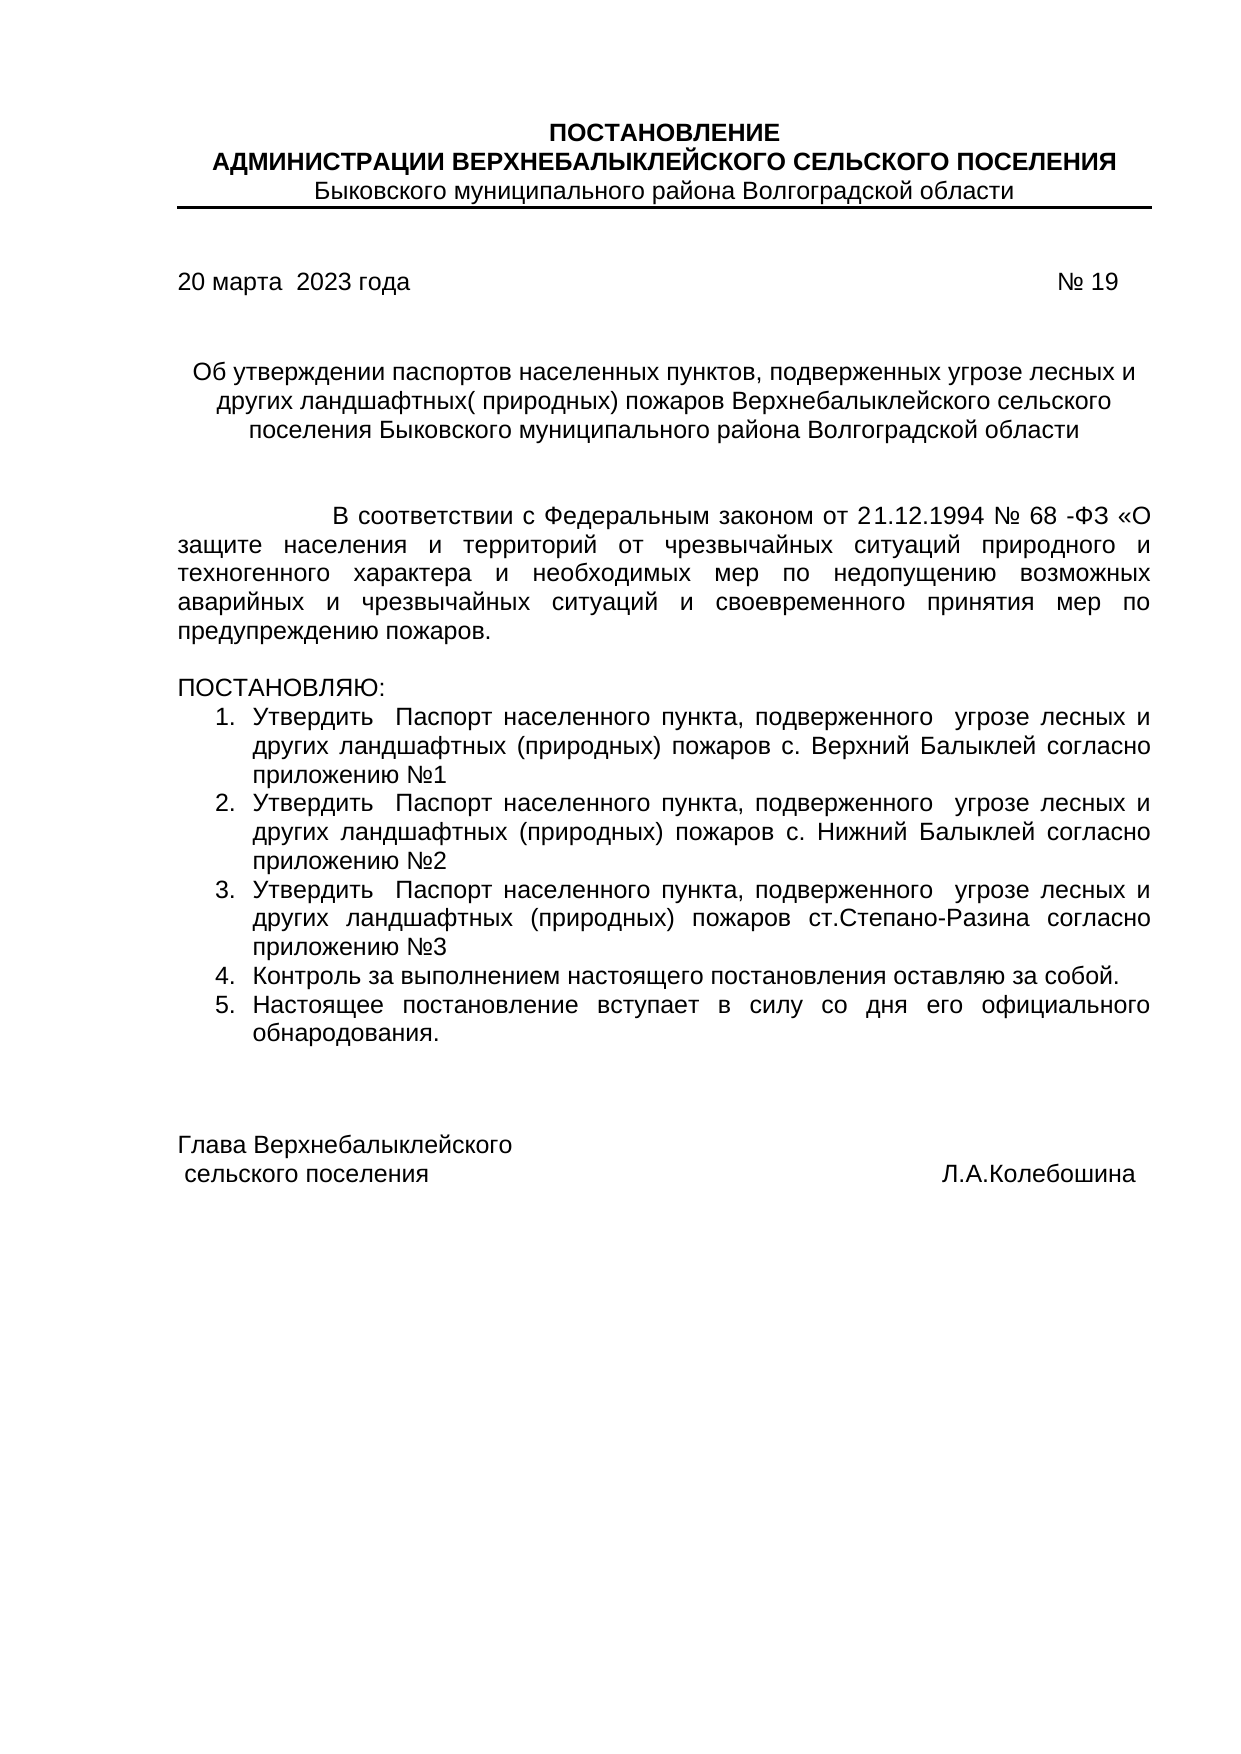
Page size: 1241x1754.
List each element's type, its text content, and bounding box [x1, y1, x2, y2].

text АДМИНИСТРАЦИИ ВЕРХНЕБАЛЫКЛЕЙСКОГО СЕЛЬСКОГО ПОСЕЛЕНИЯ [177, 147, 1152, 176]
text В соответствии с Федеральным законом от 21.12.1994 № 68 -ФЗ «О защите населения и территорий от чрезвычайных ситуаций природного и техногенного характера и необходимых мер по недопущению возможных аварийных и чрезвычайных ситуаций и своевременного принятия мер по предупреждению пожаров. [177, 501, 1152, 645]
list Утвердить Паспорт населенного пункта, подверженного угрозе лесных и других ландшафтных (природных) пожаров ст.Степано-Разина согласно приложению №3 [215, 875, 1152, 961]
list Контроль за выполнением настоящего постановления оставляю за собой. [215, 961, 1152, 990]
list Утвердить Паспорт населенного пункта, подверженного угрозе лесных и других ландшафтных (природных) пожаров с. Верхний Балыклей согласно приложению №1 [215, 702, 1152, 788]
text Глава Верхнебалыклейского [177, 1130, 1152, 1158]
text Об утверждении паспортов населенных пунктов, подверженных угрозе лесных и других ландшафтных( природных) пожаров Верхнебалыклейского сельского поселения Быковского муниципального района Волгоградской области [177, 357, 1152, 443]
list Настоящее постановление вступает в силу со дня его официального обнародования. [215, 990, 1152, 1047]
table_header 20 марта 2023 года [166, 267, 664, 300]
table_header № 19 [664, 267, 1163, 300]
text сельского поселения Л.А.Колебошина [177, 1158, 1152, 1187]
text ПОСТАНОВЛЯЮ: [177, 673, 1152, 702]
text Быковского муниципального района Волгоградской области [177, 176, 1152, 206]
list Утвердить Паспорт населенного пункта, подверженного угрозе лесных и других ландшафтных (природных) пожаров с. Нижний Балыклей согласно приложению №2 [215, 788, 1152, 875]
text ПОСТАНОВЛЕНИЕ [177, 118, 1152, 147]
